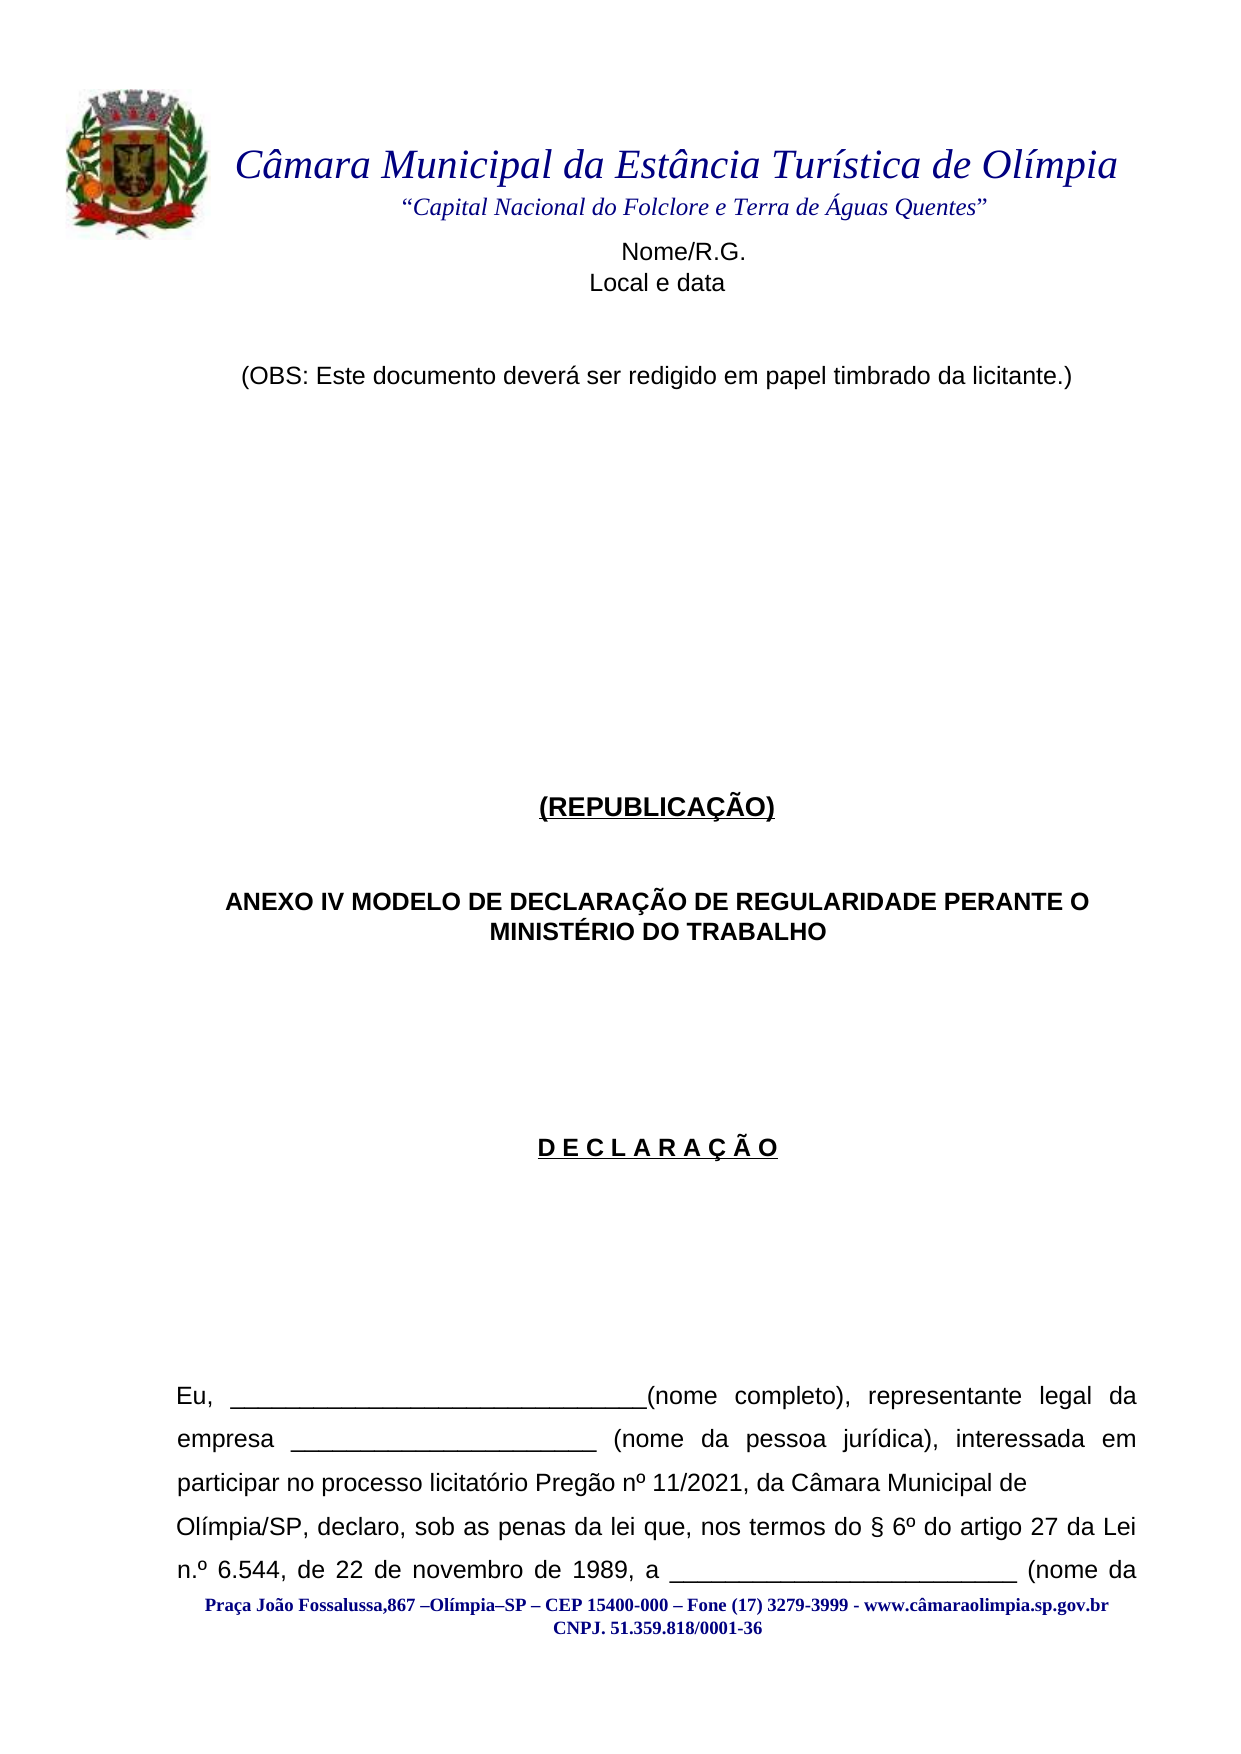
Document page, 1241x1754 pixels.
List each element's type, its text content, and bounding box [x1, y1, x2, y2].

picture [65, 89, 211, 240]
subtitle ANEXO IV MODELO DE DECLARAÇÃO DE REGULARIDADE PERANTE O MINISTÉRIO DO TRABALHO [177, 887, 1138, 945]
text Local e data [177, 268, 1137, 297]
subtitle (REPUBLICAÇÃO) [177, 791, 1137, 822]
text Eu, ______________________________(nome completo), representante legal da empresa ______________________ (nome da pessoa jurídica), interessada em participar no processo licitatório Pregão nº 11/2021, da Câmara Municipal de [176, 1381, 1138, 1496]
text (OBS: Este documento deverá ser redigido em papel timbrado da licitante.) [177, 361, 1137, 390]
subtitle D E C L A R A Ç Ã O [372, 1133, 942, 1161]
text Nome/R.G. [177, 237, 1138, 266]
